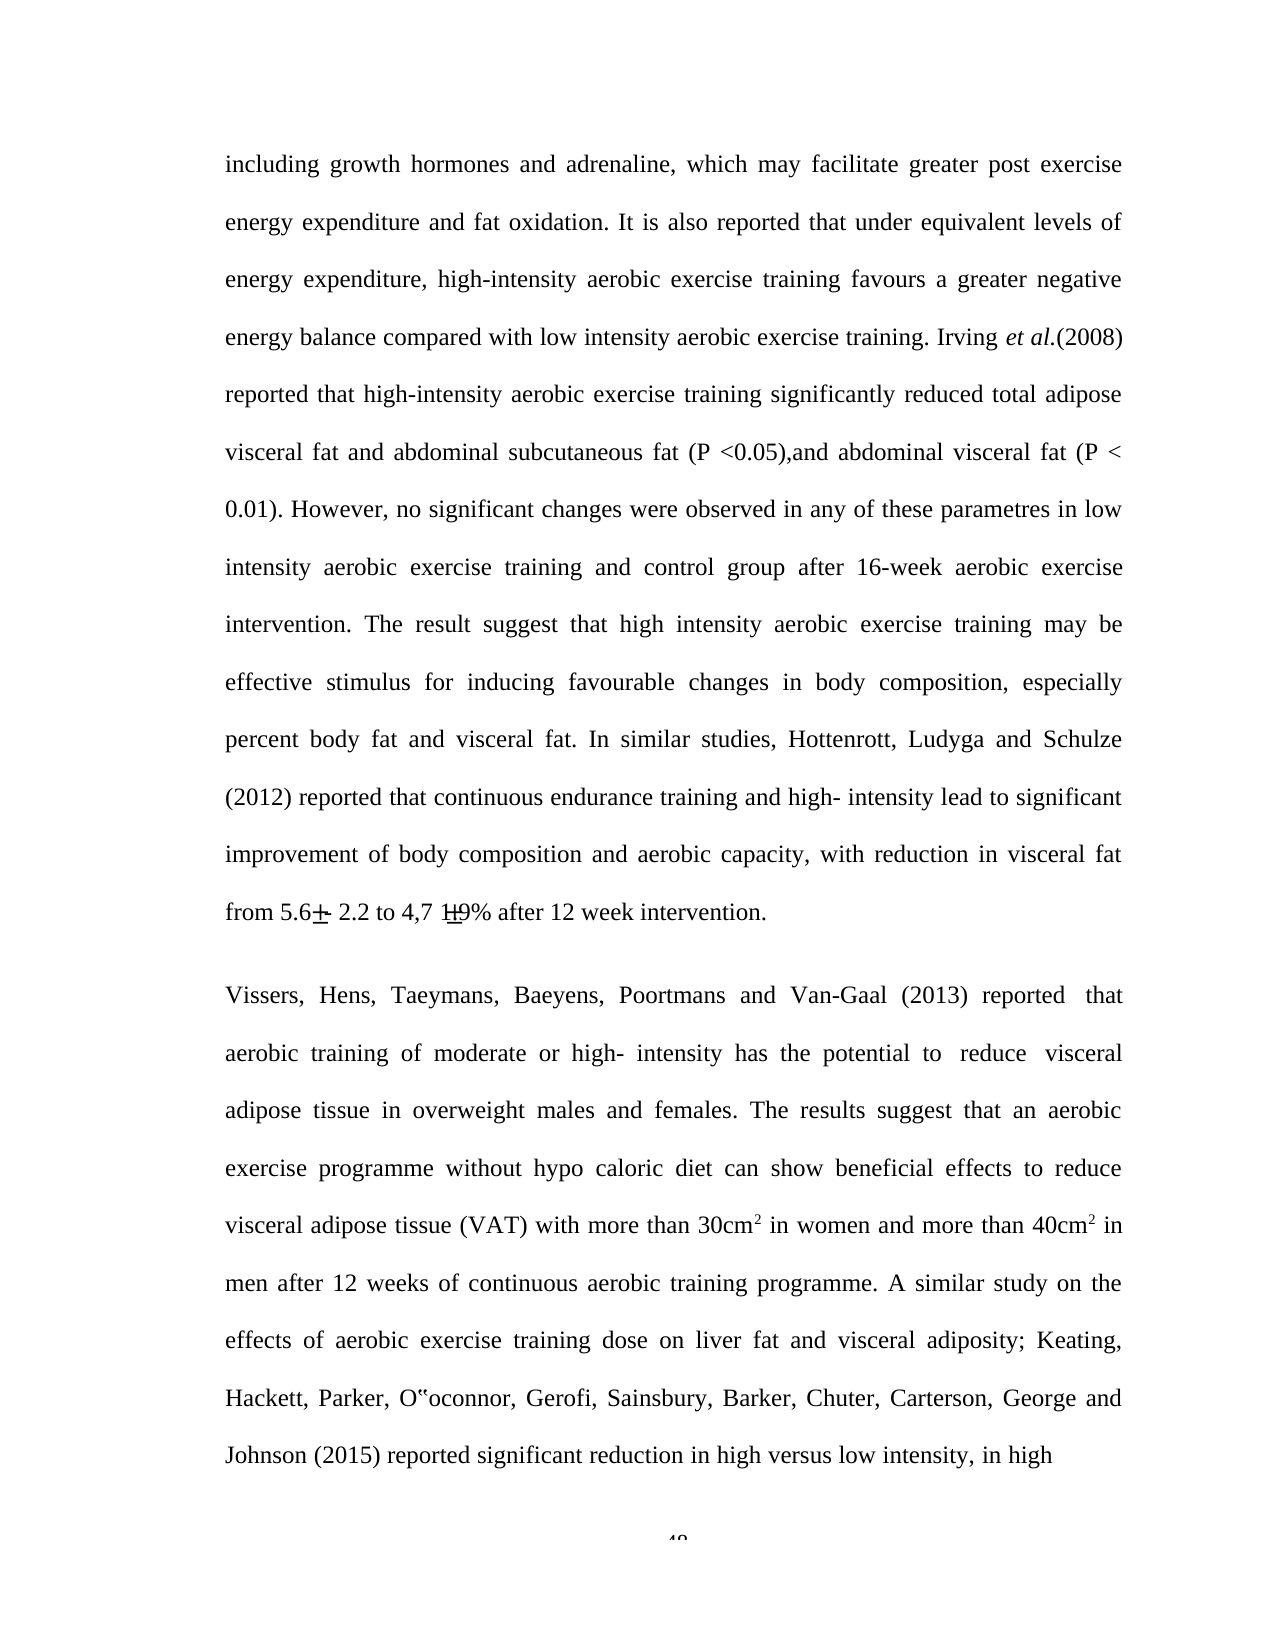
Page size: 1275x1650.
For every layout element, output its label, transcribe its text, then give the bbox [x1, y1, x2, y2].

text Vissers, Hens, Taeymans, Baeyens, Poortmans and Van-Gaal (2013) reported that aerobic training of moderate or high- intensity has the potential to reduce visceral adipose tissue in overweight males and females. The results suggest that an aerobic exercise programme without hypo caloric diet can show beneficial effects to reduce visceral adipose tissue (VAT) with more than 30cm2 in women and more than 40cm2 in men after 12 weeks of continuous aerobic training programme. A similar study on the effects of aerobic exercise training dose on liver fat and visceral adiposity; Keating, Hackett, Parker, O‟oconnor, Gerofi, Sainsbury, Barker, Chuter, Carterson, George and Johnson (2015) reported significant reduction in high versus low intensity, in high [225, 981, 1123, 1469]
text including growth hormones and adrenaline, which may facilitate greater post exercise energy expenditure and fat oxidation. It is also reported that under equivalent levels of energy expenditure, high-intensity aerobic exercise training favours a greater negative energy balance compared with low intensity aerobic exercise training. Irving et al.(2008) reported that high-intensity aerobic exercise training significantly reduced total adipose visceral fat and abdominal subcutaneous fat (P <0.05),and abdominal visceral fat (P < 0.01). However, no significant changes were observed in any of these parametres in low intensity aerobic exercise training and control group after 16-week aerobic exercise intervention. The result suggest that high intensity aerobic exercise training may be effective stimulus for inducing favourable changes in body composition, especially percent body fat and visceral fat. In similar studies, Hottenrott, Ludyga and Schulze (2012) reported that continuous endurance training and high- intensity lead to significant improvement of body composition and aerobic capacity, with reduction in visceral fat from 5.6 - 2.2 to 4,7 1.9% after 12 week intervention. [225, 149, 1123, 925]
